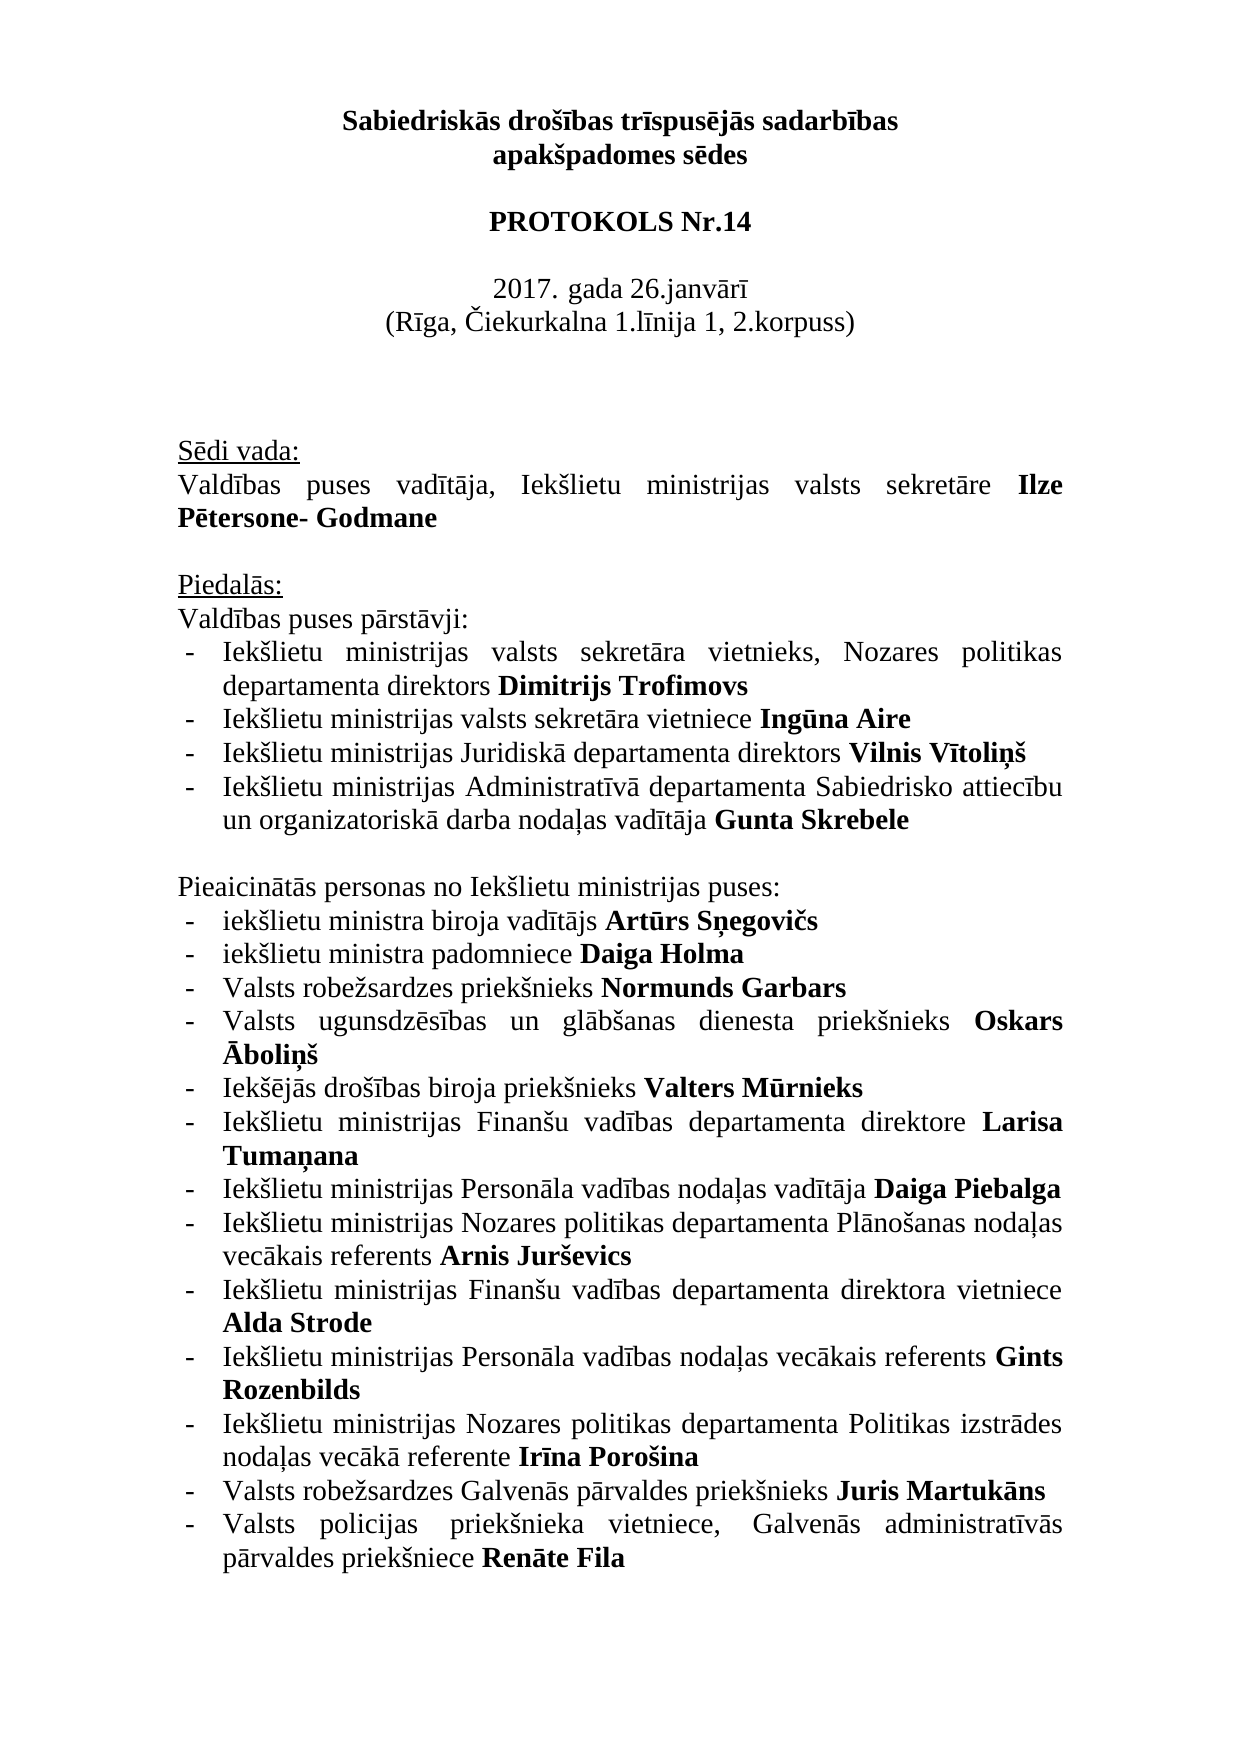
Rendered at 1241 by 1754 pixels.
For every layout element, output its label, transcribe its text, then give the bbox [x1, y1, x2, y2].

list Iekšlietu ministrijas valsts sekretāra vietniece Ingūna Aire [185, 702, 1063, 735]
text (Rīga, Čiekurkalna 1.līnija 1, 2.korpuss) [177, 304, 1063, 338]
list Valsts ugunsdzēsības un glābšanas dienesta priekšnieks Oskars Āboliņš [185, 1003, 1063, 1071]
text PROTOKOLS Nr.14 [177, 204, 1063, 237]
text 2017. gada 26.janvārī [177, 271, 1063, 304]
list Iekšlietu ministrijas valsts sekretāra vietnieks, Nozares politikas departamenta direktors Dimitrijs Trofimovs [185, 634, 1063, 702]
list iekšlietu ministra biroja vadītājs Artūrs Sņegovičs [185, 903, 1063, 936]
text Sēdi vada: [177, 433, 1063, 467]
list Iekšlietu ministrijas Finanšu vadības departamenta direktora vietniece Alda Strode [185, 1272, 1063, 1339]
list Iekšlietu ministrijas Nozares politikas departamenta Politikas izstrādes nodaļas vecākā referente Irīna Porošina [185, 1406, 1063, 1473]
list Iekšlietu ministrijas Juridiskā departamenta direktors Vilnis Vītoliņš [185, 735, 1063, 769]
list Iekšlietu ministrijas Personāla vadības nodaļas vadītāja Daiga Piebalga [185, 1171, 1063, 1205]
list Valsts policijas priekšnieka vietniece, Galvenās administratīvās pārvaldes priekšniece Renāte Fila [185, 1507, 1063, 1574]
list Iekšējās drošības biroja priekšnieks Valters Mūrnieks [185, 1071, 1063, 1104]
list Valsts robežsardzes Galvenās pārvaldes priekšnieks Juris Martukāns [185, 1473, 1063, 1507]
text Pieaicinātās personas no Iekšlietu ministrijas puses: [177, 869, 1063, 903]
text apakšpadomes sēdes [177, 137, 1063, 170]
list Iekšlietu ministrijas Administratīvā departamenta Sabiedrisko attiecību un organizatoriskā darba nodaļas vadītāja Gunta Skrebele [185, 769, 1063, 836]
text Valdības puses vadītāja, Iekšlietu ministrijas valsts sekretāre Ilze Pētersone- Godmane [177, 467, 1063, 534]
list Valsts robežsardzes priekšnieks Normunds Garbars [185, 970, 1063, 1003]
text Valdības puses pārstāvji: [177, 601, 1063, 634]
list Iekšlietu ministrijas Finanšu vadības departamenta direktore Larisa Tumaņana [185, 1104, 1063, 1171]
list Iekšlietu ministrijas Personāla vadības nodaļas vecākais referents Gints Rozenbilds [185, 1339, 1063, 1406]
text Sabiedriskās drošības trīspusējās sadarbības [177, 103, 1063, 137]
text Piedalās: [177, 567, 1063, 601]
list Iekšlietu ministrijas Nozares politikas departamenta Plānošanas nodaļas vecākais referents Arnis Jurševics [185, 1205, 1063, 1272]
list iekšlietu ministra padomniece Daiga Holma [185, 936, 1063, 970]
